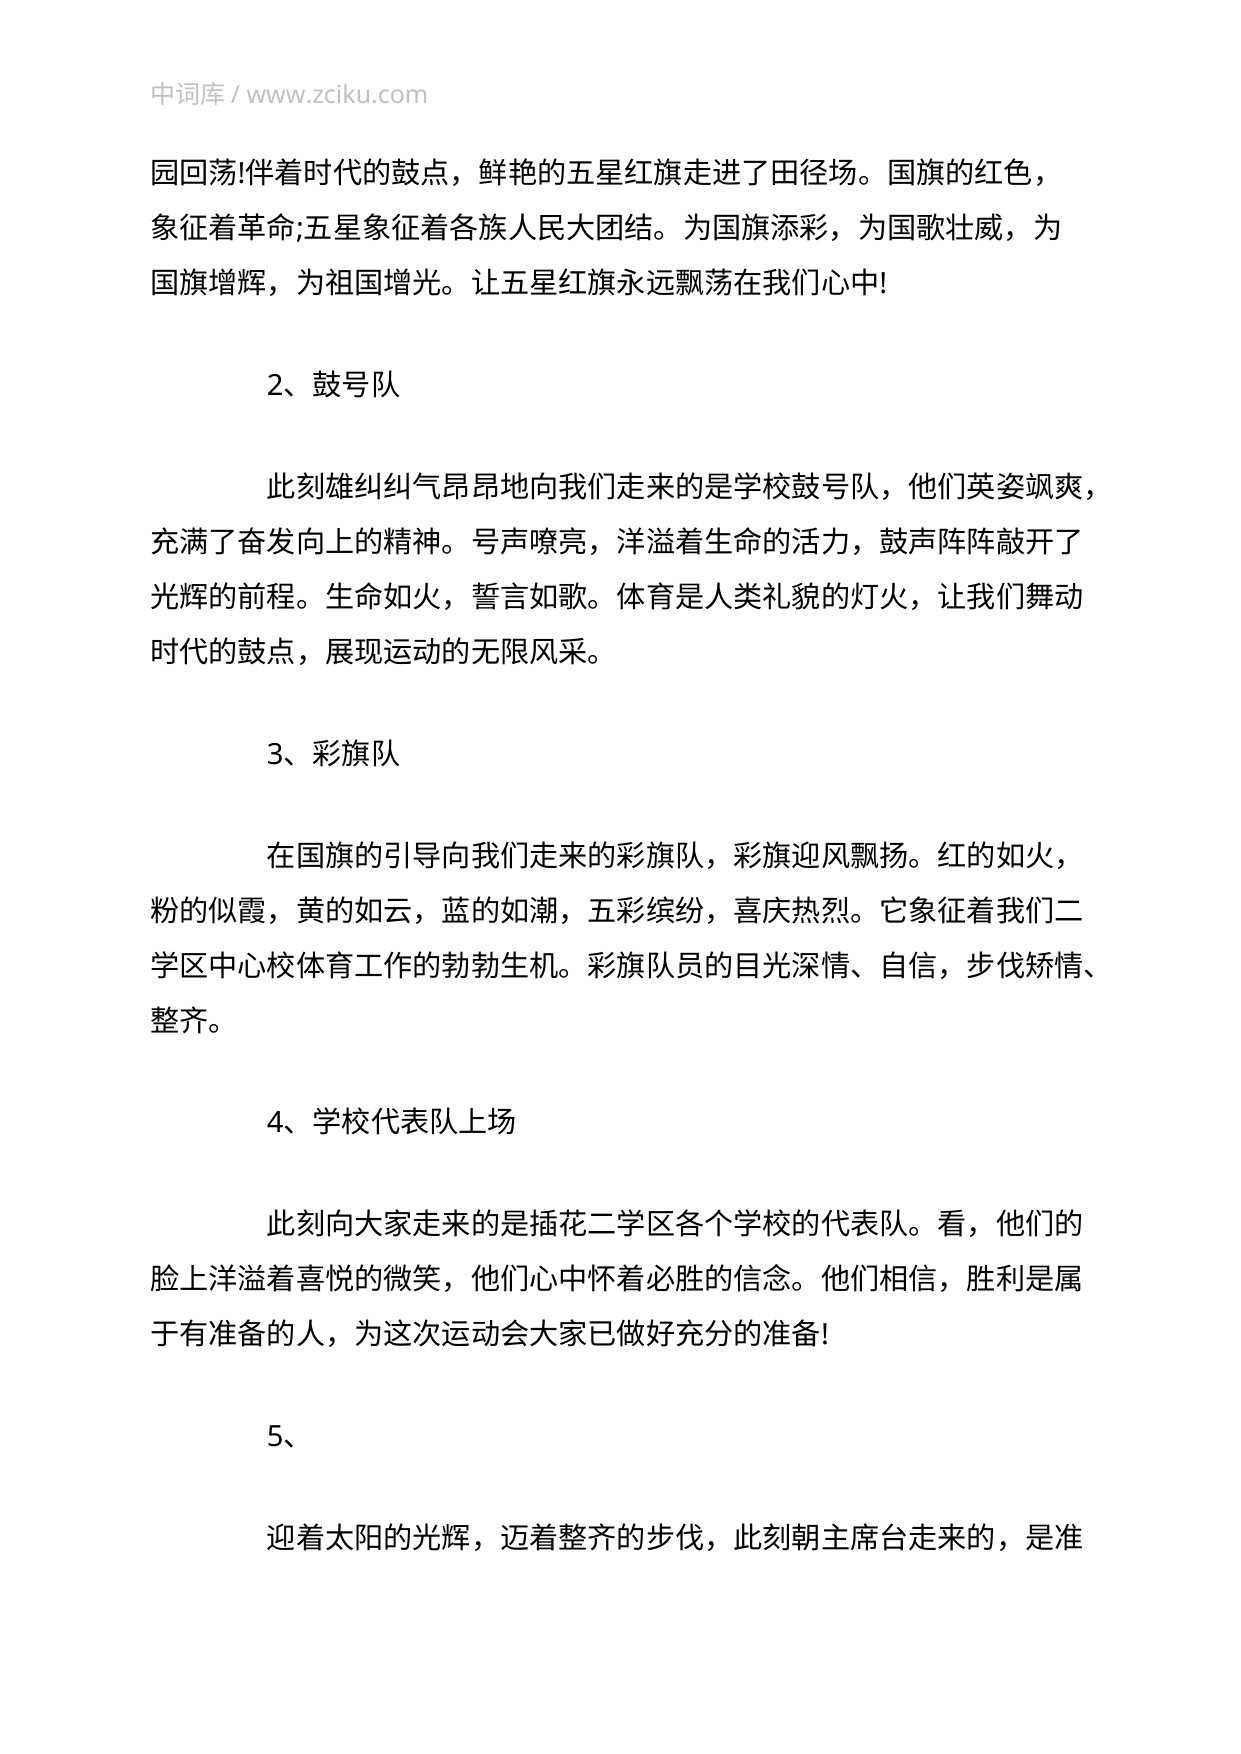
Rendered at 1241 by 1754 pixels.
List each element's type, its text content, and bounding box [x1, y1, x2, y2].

text 在国旗的引导向我们走来的彩旗队，彩旗迎风飘扬。红的如火，粉的似霞，黄的如云，蓝的如潮，五彩缤纷，喜庆热烈。它象征着我们二学区中心校体育工作的勃勃生机。彩旗队员的目光深情、自信，步伐矫情、整齐。 [150, 832, 1090, 1039]
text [150, 1514, 1090, 1557]
text 5、 [150, 1413, 1090, 1455]
text 4、学校代表队上场 [150, 1099, 1090, 1141]
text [150, 150, 1090, 302]
text 2、鼓号队 [150, 362, 1090, 404]
text 3、彩旗队 [150, 730, 1090, 773]
text 此刻雄纠纠气昂昂地向我们走来的是学校鼓号队，他们英姿飒爽，充满了奋发向上的精神。号声嘹亮，洋溢着生命的活力，鼓声阵阵敲开了光辉的前程。生命如火，誓言如歌。体育是人类礼貌的灯火，让我们舞动时代的鼓点，展现运动的无限风采。 [150, 464, 1090, 671]
text 此刻向大家走来的是插花二学区各个学校的代表队。看，他们的脸上洋溢着喜悦的微笑，他们心中怀着必胜的信念。他们相信，胜利是属于有准备的人，为这次运动会大家已做好充分的准备! [150, 1201, 1090, 1353]
